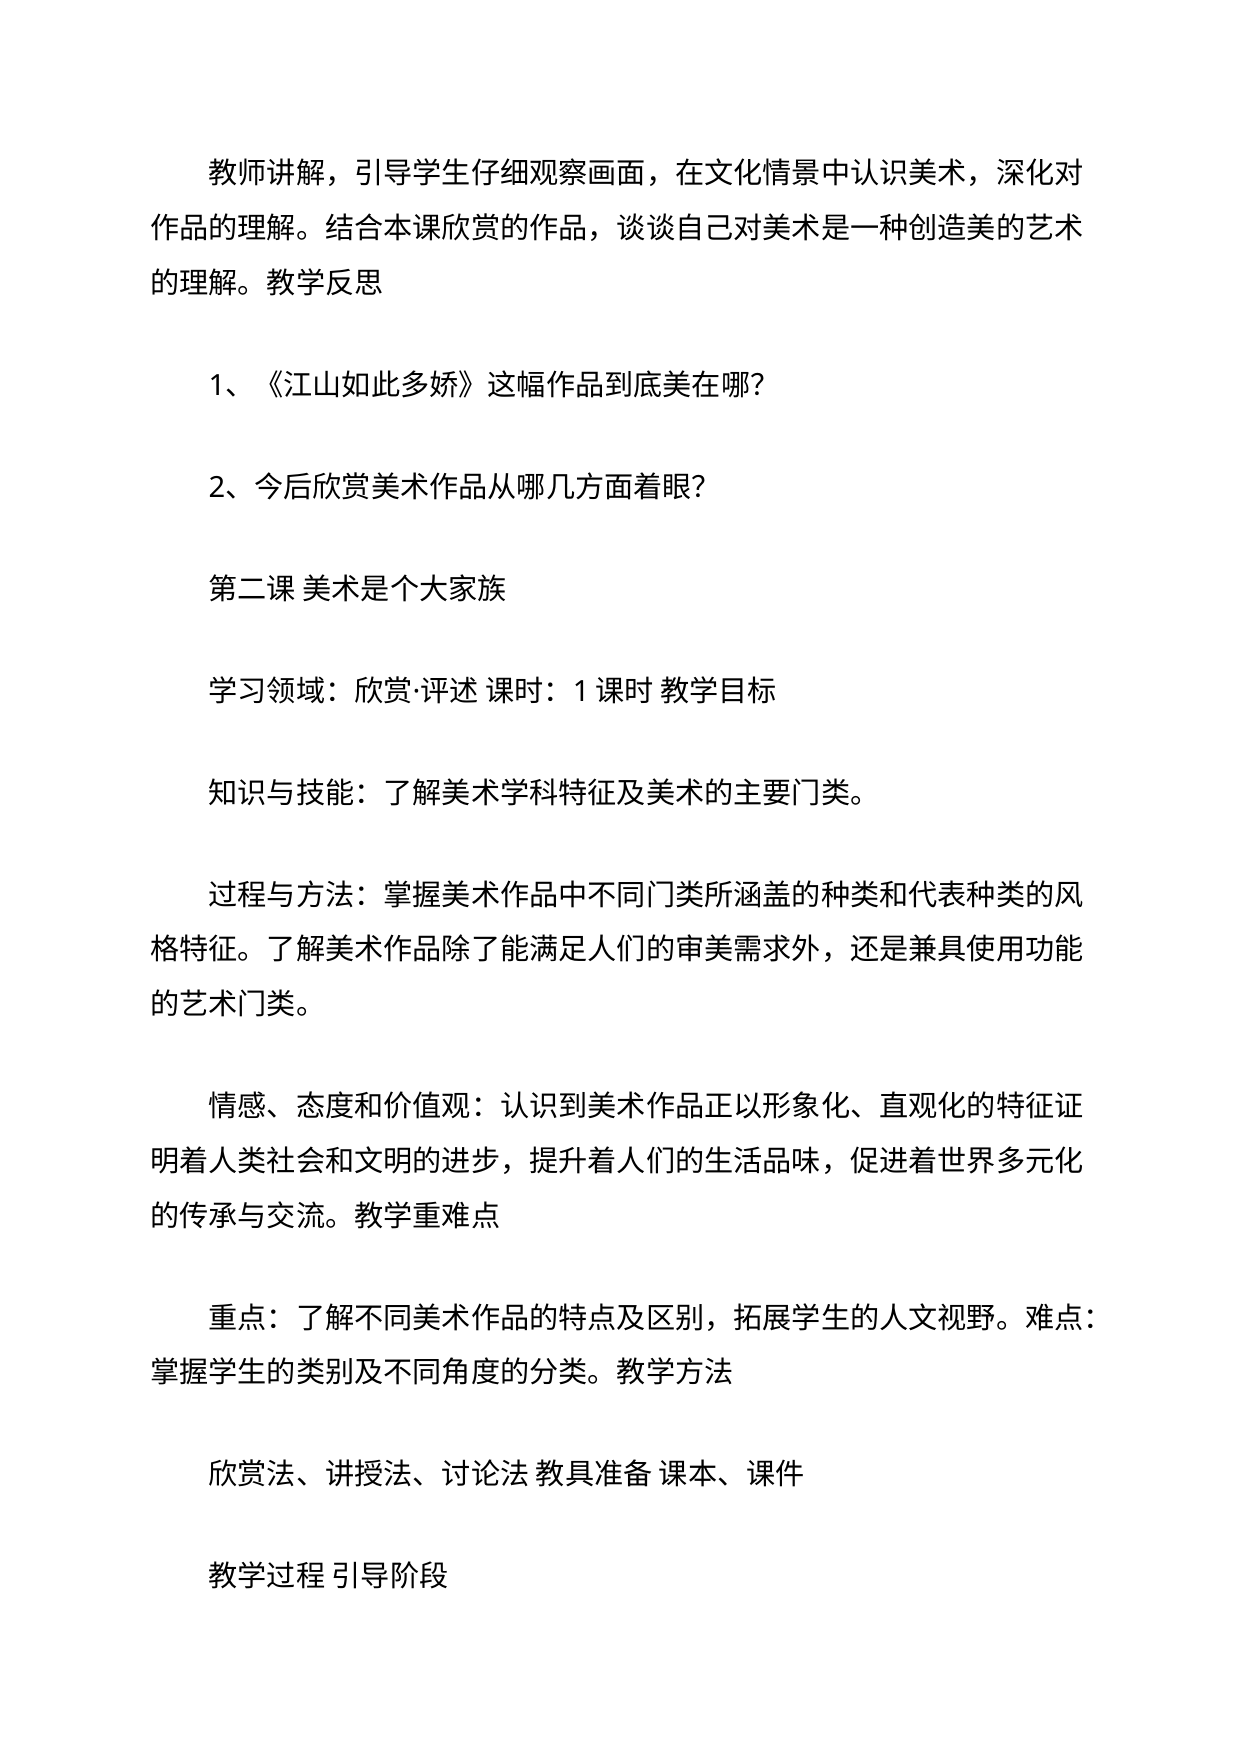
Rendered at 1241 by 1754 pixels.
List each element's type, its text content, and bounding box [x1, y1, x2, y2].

text 欣赏法、讲授法、讨论法 教具准备 课本、课件 [150, 1451, 1090, 1493]
text 情感、态度和价值观：认识到美术作品正以形象化、直观化的特征证明着人类社会和文明的进步，提升着人们的生活品味，促进着世界多元化的传承与交流。教学重难点 [150, 1083, 1090, 1235]
text 2、今后欣赏美术作品从哪几方面着眼？ [150, 463, 1090, 506]
text 学习领域：欣赏·评述 课时：1课时 教学目标 [150, 667, 1090, 710]
text 1、《江山如此多娇》这幅作品到底美在哪？ [150, 362, 1090, 404]
text 教师讲解，引导学生仔细观察画面，在文化情景中认识美术，深化对作品的理解。结合本课欣赏的作品，谈谈自己对美术是一种创造美的艺术的理解。教学反思 [150, 150, 1090, 302]
text 教学过程 引导阶段 [150, 1553, 1090, 1595]
text 第二课 美术是个大家族 [150, 566, 1090, 608]
text 知识与技能：了解美术学科特征及美术的主要门类。 [150, 769, 1090, 812]
text 过程与方法：掌握美术作品中不同门类所涵盖的种类和代表种类的风格特征。了解美术作品除了能满足人们的审美需求外，还是兼具使用功能的艺术门类。 [150, 871, 1090, 1023]
text 重点：了解不同美术作品的特点及区别，拓展学生的人文视野。难点：掌握学生的类别及不同角度的分类。教学方法 [150, 1294, 1090, 1391]
